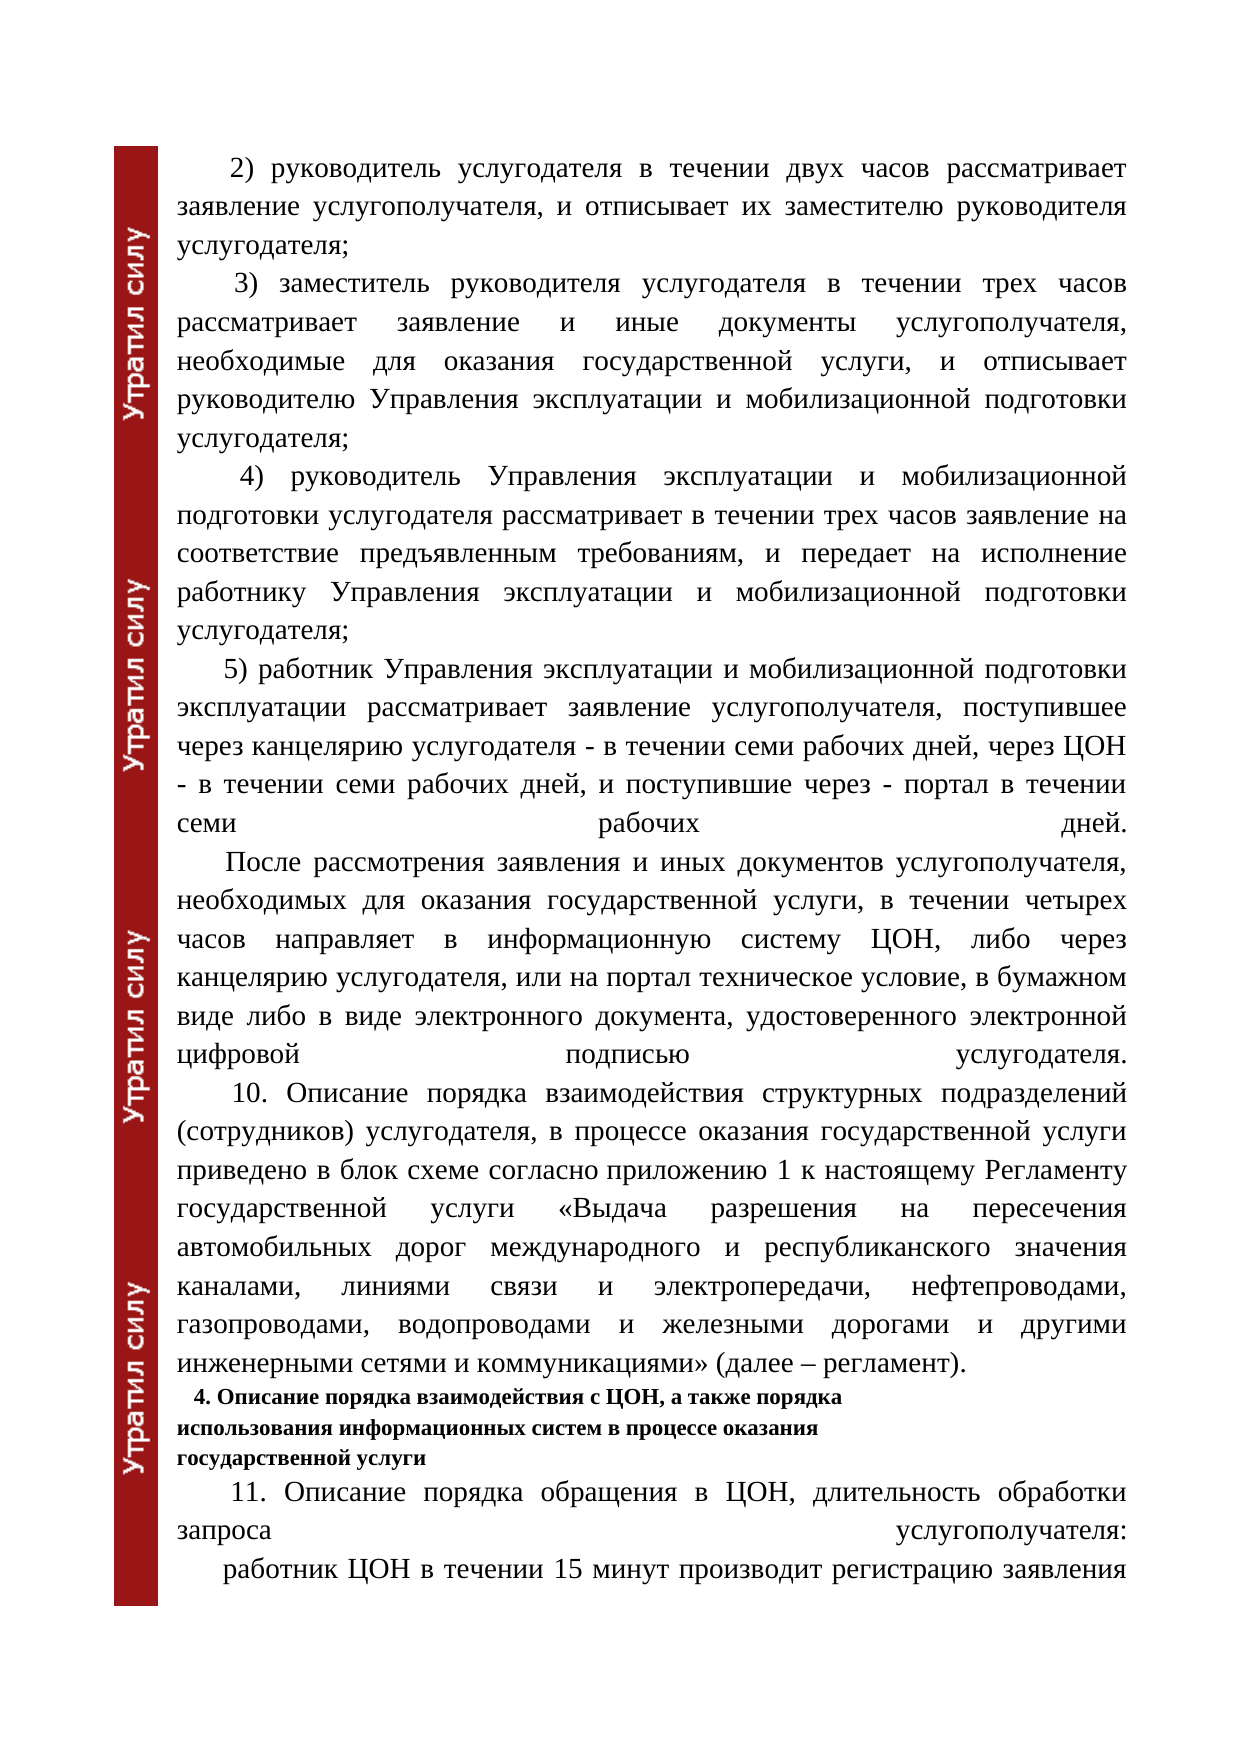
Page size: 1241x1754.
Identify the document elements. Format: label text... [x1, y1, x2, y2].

picture [114, 146, 158, 150]
picture [114, 1584, 158, 1606]
picture [114, 1378, 158, 1383]
picture [114, 1470, 158, 1474]
text 4. Описание порядка взаимодействия с ЦОН, а также порядка использования информационных систем в процессе оказания государственной услуги [112, 1383, 1128, 1470]
